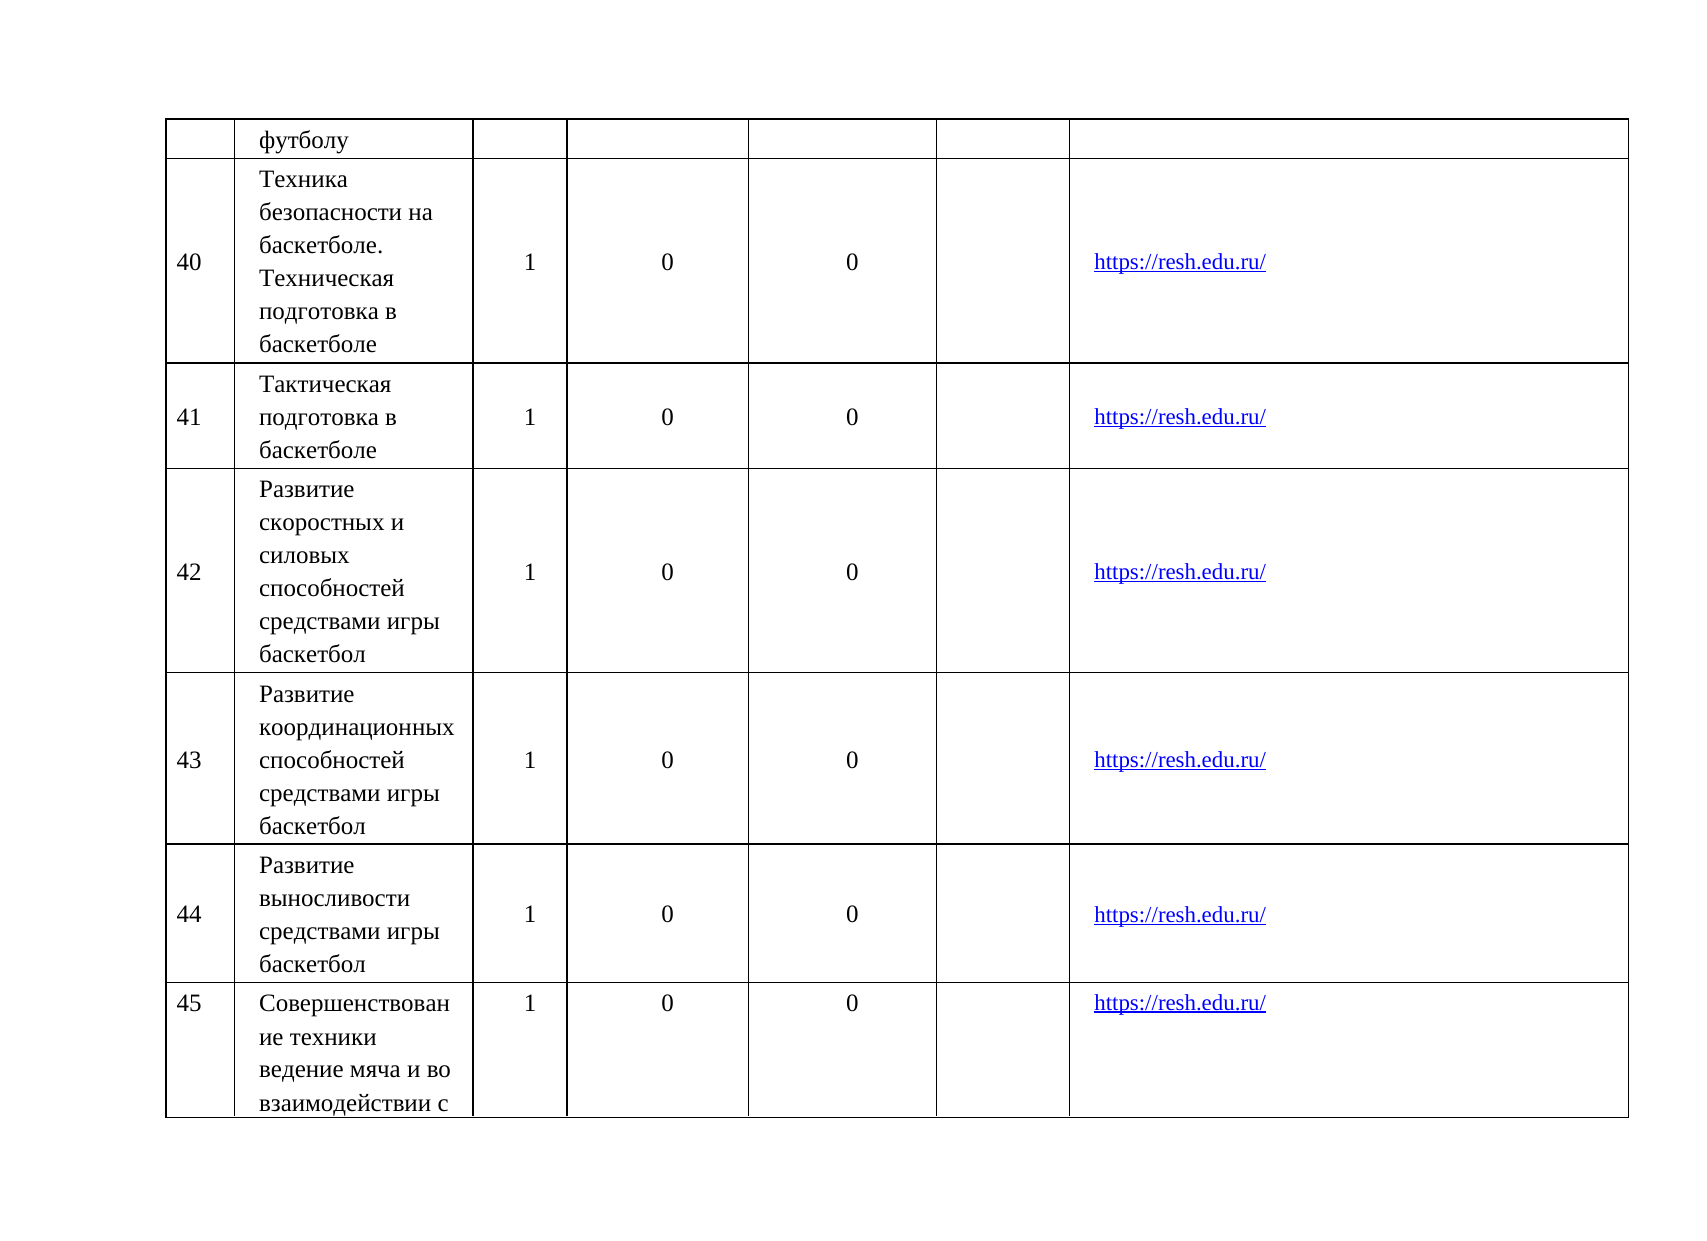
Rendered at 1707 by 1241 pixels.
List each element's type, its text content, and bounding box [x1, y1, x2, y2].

table_cell 0 [749, 845, 936, 982]
table_cell 44 [167, 845, 234, 982]
table_cell 0 [568, 159, 748, 362]
table_cell 41 [167, 364, 234, 467]
table_cell 0 [749, 673, 936, 843]
table_cell 1 [474, 159, 566, 362]
table_cell https://resh.edu.ru/ [1070, 845, 1628, 982]
table_cell 0 [568, 120, 748, 157]
table_cell https://resh.edu.ru/ [1070, 673, 1628, 843]
table_cell [937, 845, 1069, 982]
table_cell https://resh.edu.ru/ [1070, 469, 1628, 672]
table_cell 0 [568, 983, 748, 1116]
table_cell 43 [167, 673, 234, 843]
table_cell 0 [749, 469, 936, 672]
table_cell Развитие выносливости средствами игры баскетбол [235, 845, 472, 982]
table_cell [937, 159, 1069, 362]
table_cell https://resh.edu.ru/ [1070, 364, 1628, 467]
table_cell 0 [749, 364, 936, 467]
table_cell [937, 120, 1069, 157]
table_cell [937, 364, 1069, 467]
table_cell 1 [474, 120, 566, 157]
table_cell 39 [167, 120, 234, 157]
table_cell 0 [568, 845, 748, 982]
table_cell Техника безопасности на баскетболе. Техническая подготовка в баскетболе [235, 159, 472, 362]
table_cell 1 [474, 983, 566, 1116]
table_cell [1070, 120, 1628, 157]
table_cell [235, 120, 472, 157]
table_cell 40 [167, 159, 234, 362]
table_cell 0 [568, 673, 748, 843]
table_cell 42 [167, 469, 234, 672]
table_cell Развитие координационных способностей средствами игры баскетбол [235, 673, 472, 843]
table_cell 45 [167, 983, 234, 1116]
table_cell Тактическая подготовка в баскетболе [235, 364, 472, 467]
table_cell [235, 983, 472, 1116]
table_cell 0 [749, 983, 936, 1116]
table_cell 0 [749, 120, 936, 157]
table_cell Развитие скоростных и силовых способностей средствами игры баскетбол [235, 469, 472, 672]
table_cell [937, 673, 1069, 843]
table_cell 0 [749, 159, 936, 362]
table_cell 1 [474, 469, 566, 672]
table_cell 1 [474, 673, 566, 843]
table_cell [937, 469, 1069, 672]
table_cell 1 [474, 364, 566, 467]
table_cell 1 [474, 845, 566, 982]
table_cell 0 [568, 364, 748, 467]
table_cell [937, 983, 1069, 1116]
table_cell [1070, 983, 1628, 1116]
table_cell https://resh.edu.ru/ [1070, 159, 1628, 362]
table_cell 0 [568, 469, 748, 672]
